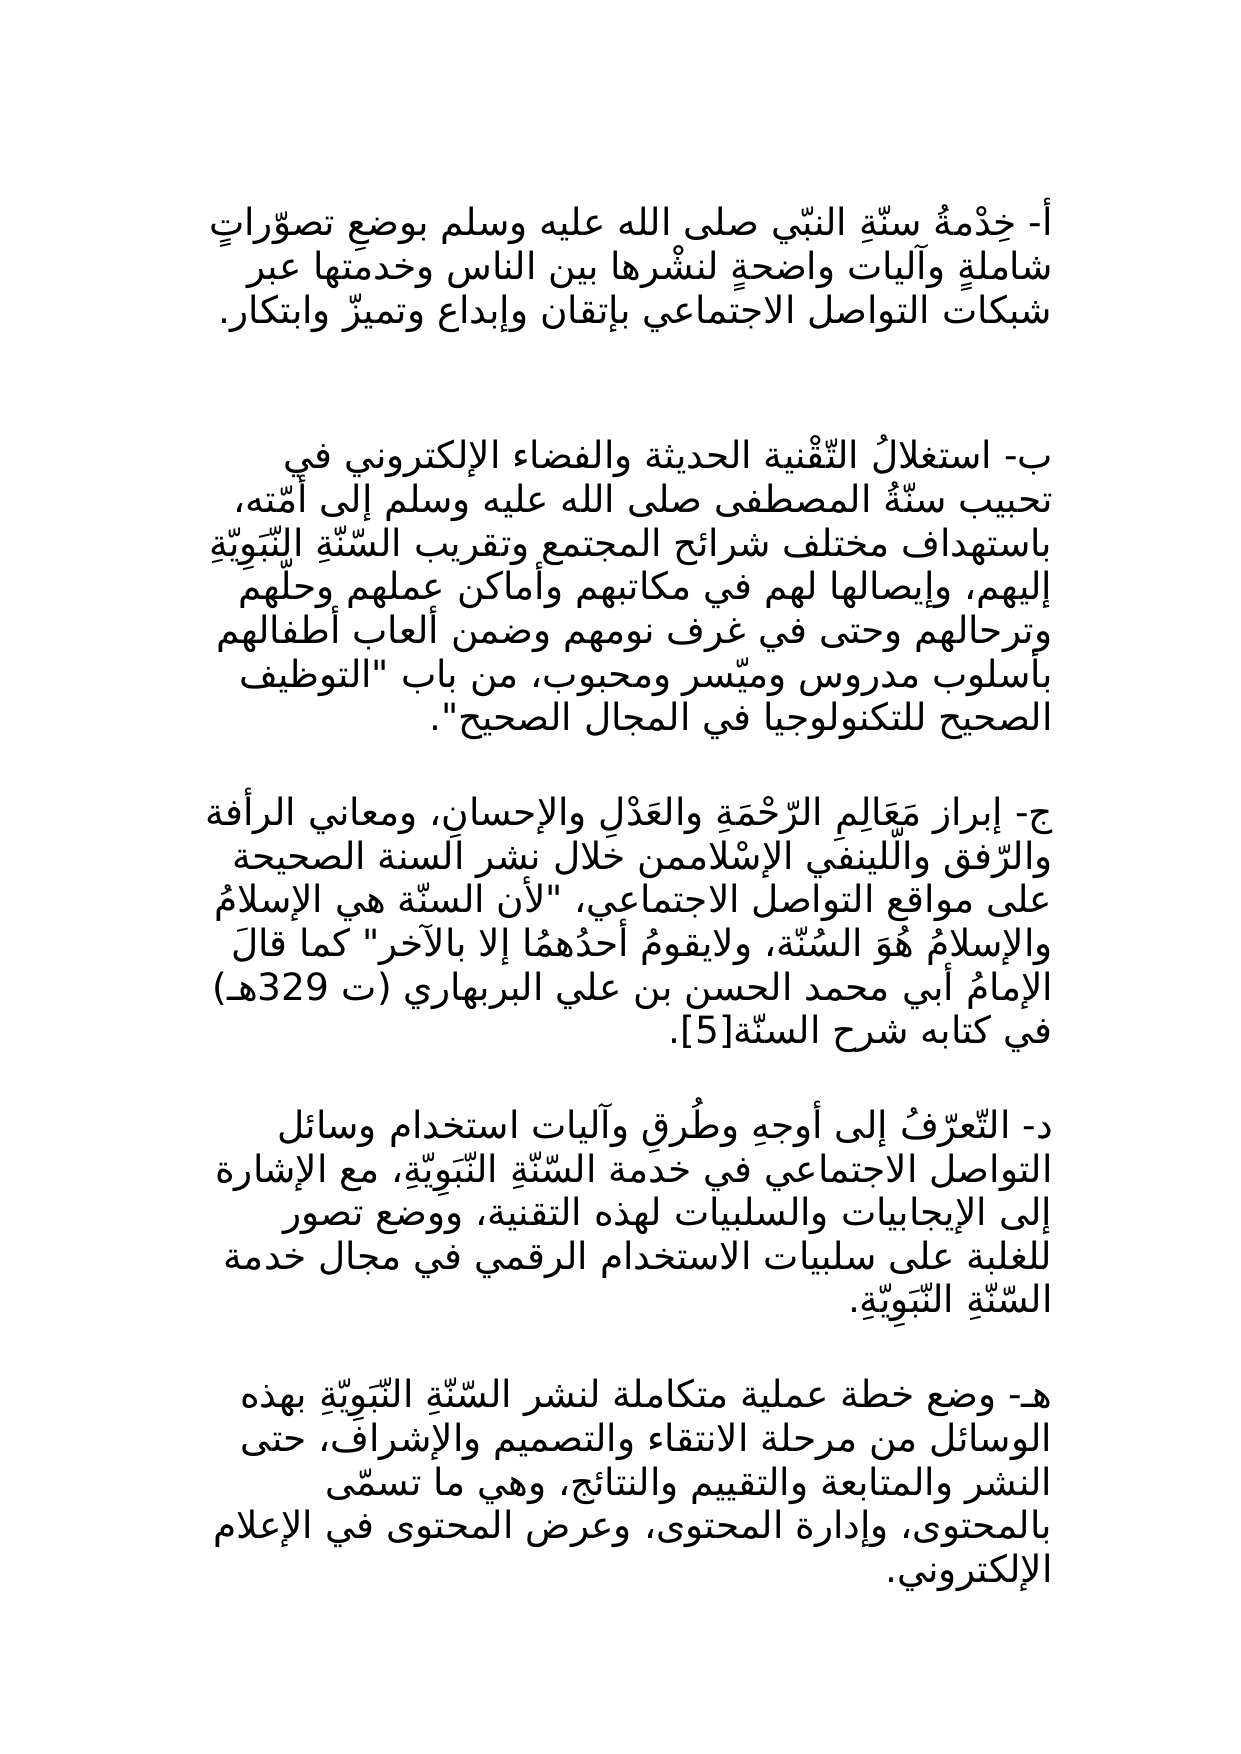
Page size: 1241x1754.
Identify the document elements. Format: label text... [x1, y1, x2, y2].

text ج- إبراز مَعَالِمِ الرّحْمَةِ والعَدْلِ والإحسانِ، ومعاني الرأفة والرّفق والّلينفي الإسْلاممن خلال نشر السنة الصحيحة على مواقع التواصل الاجتماعي، "لأن السنّة هي الإسلامُ والإسلامُ هُوَ السُنّة، ولايقومُ أحدُهمُا إلا بالآخر" كما قالَ الإمامُ أبي محمد الحسن بن علي البربهاري (ت 329هـ) في كتابه شرح السنّة[5]. [187, 791, 1053, 1052]
text د- التّعرّفُ إلى أوجهِ وطُرقِ وآليات استخدام وسائل التواصل الاجتماعي في خدمة السّنّةِ النّبَوِيّةِ، مع الإشارة إلى الإيجابيات والسلبيات لهذه التقنية، ووضع تصور للغلبة على سلبيات الاستخدام الرقمي في مجال خدمة السّنّةِ النّبَوِيّةِ. [187, 1103, 1053, 1322]
text هـ- وضع خطة عملية متكاملة لنشر السّنّةِ النّبَوِيّةِ بهذه الوسائل من مرحلة الانتقاء والتصميم والإشراف، حتى النشر والمتابعة والتقييم والنتائج، وهي ما تسمّى بالمحتوى، وإدارة المحتوى، وعرض المحتوى في الإعلام الإلكتروني. [187, 1373, 1053, 1591]
text ب- استغلالُ التّقْنية الحديثة والفضاء الإلكتروني في تحبيب سنّةُ المصطفى صلى الله عليه وسلم إلى أمّته، باستهداف مختلف شرائح المجتمع وتقريب السّنّةِ النّبَوِيّةِ إليهم، وإيصالها لهم في مكاتبهم وأماكن عملهم وحلّهم وترحالهم وحتى في غرف نومهم وضمن ألعاب أطفالهم بأسلوب مدروس وميّسر ومحبوب، من باب "التوظيف الصحيح للتكنولوجيا في المجال الصحيح". [187, 434, 1053, 739]
text أ- خِدْمةُ سنّةِ النبّي صلى الله عليه وسلم بوضعِ تصوّراتٍ شاملةٍ وآليات واضحةٍ لنشْرها بين الناس وخدمتها عبر شبكات التواصل الاجتماعي بإتقان وإبداع وتميزّ وابتكار. [187, 201, 1053, 332]
